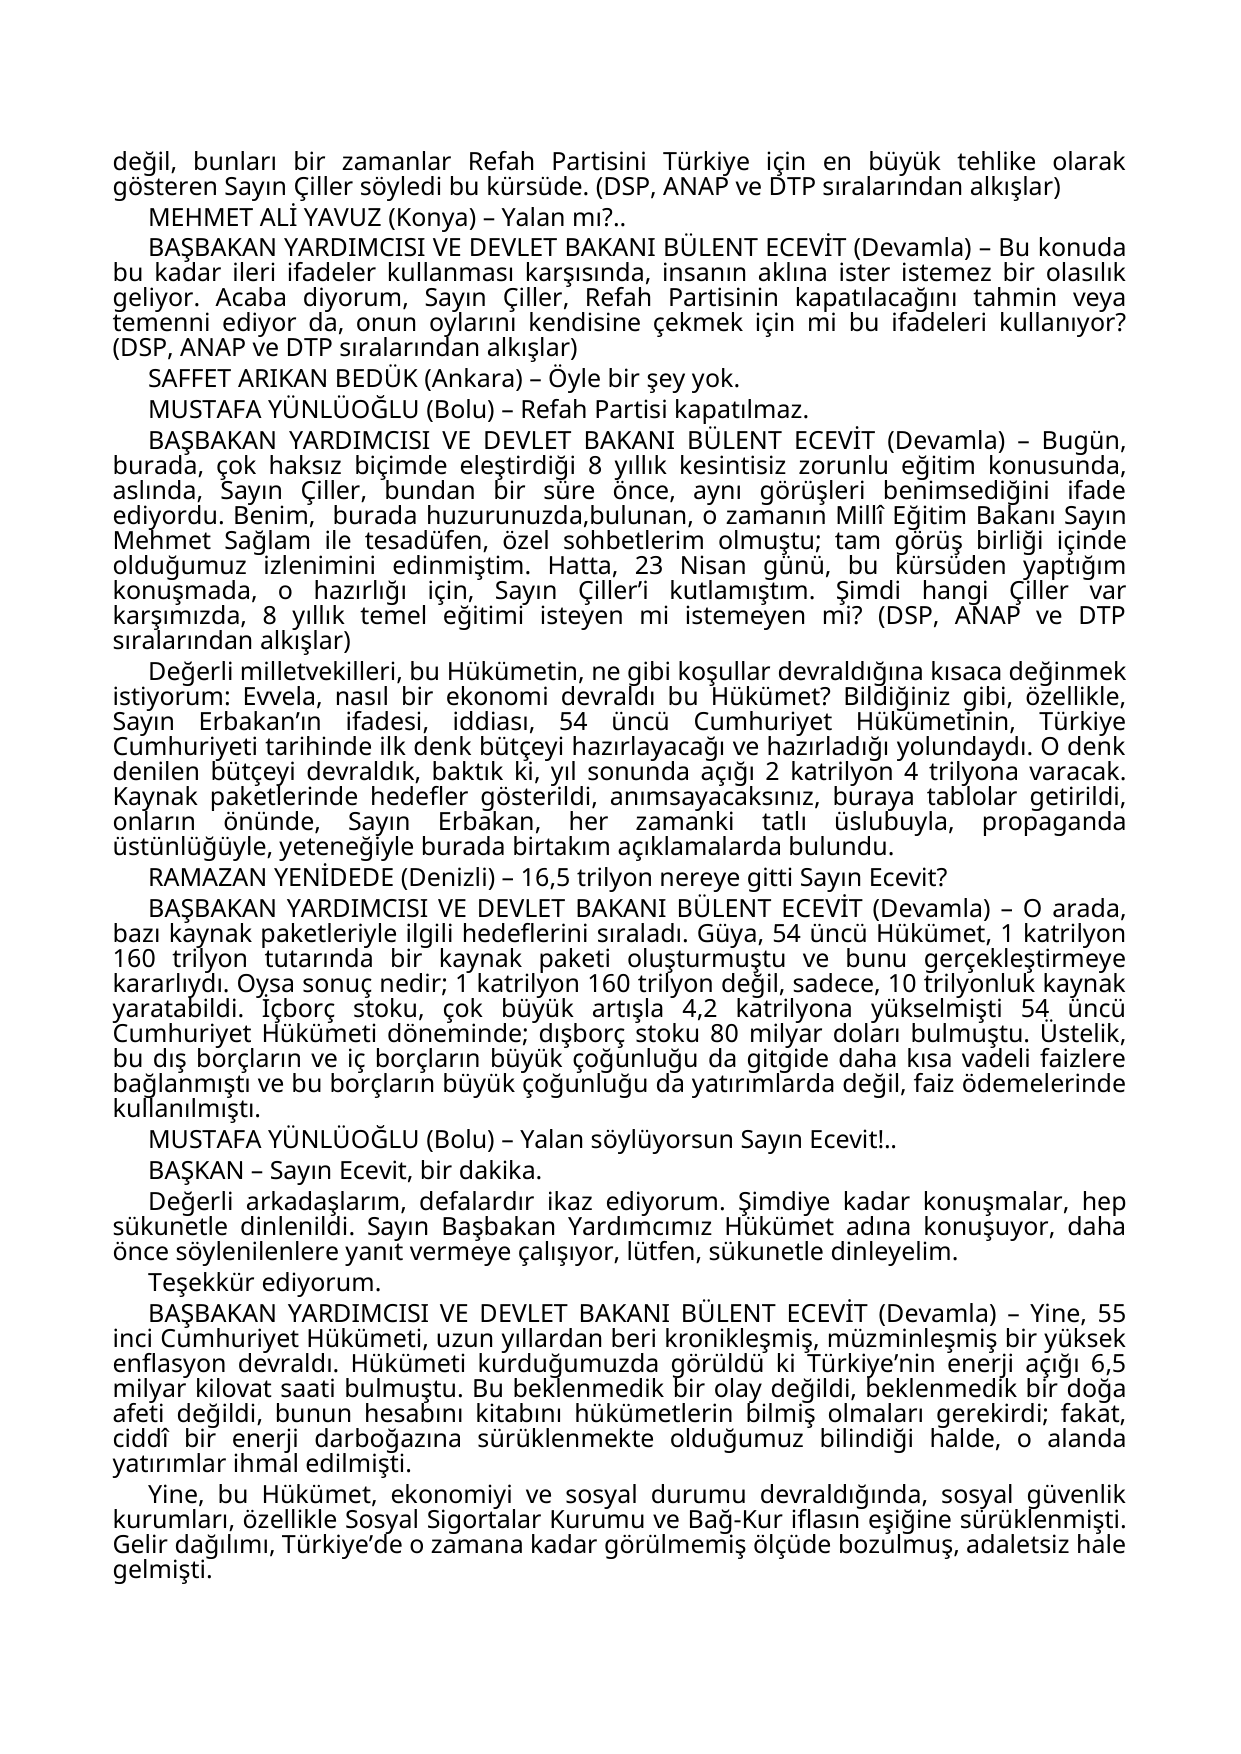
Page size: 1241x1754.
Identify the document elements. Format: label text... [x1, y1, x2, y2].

text SAFFET ARIKAN BEDÜK (Ankara) – Öyle bir şey yok. [112, 368, 1128, 393]
text MUSTAFA YÜNLÜOĞLU (Bolu) – Refah Partisi kapatılmaz. [112, 399, 1128, 424]
text MUSTAFA YÜNLÜOĞLU (Bolu) – Yalan söylüyorsun Sayın Ecevit!.. [112, 1128, 1128, 1153]
text Değerli milletvekilleri, bu Hükümetin, ne gibi koşullar devraldığına kısaca değinmek istiyorum: Evvela, nasıl bir ekonomi devraldı bu Hükümet? Bildiğiniz gibi, özellikle, Sayın Erbakan’ın ifadesi, iddiası, 54 üncü Cumhuriyet Hükümetinin, Türkiye Cumhuriyeti tarihinde ilk denk bütçeyi hazırlayacağı ve hazırladığı yolundaydı. O denk denilen bütçeyi devraldık, baktık ki, yıl sonunda açığı 2 katrilyon 4 trilyona varacak. Kaynak paketlerinde hedefler gösterildi, anımsayacaksınız, buraya tablolar getirildi, onların önünde, Sayın Erbakan, her zamanki tatlı üslubuyla, propaganda üstünlüğüyle, yeteneğiyle burada birtakım açıklamalarda bulundu. [112, 661, 1128, 861]
text BAŞKAN – Sayın Ecevit, bir dakika. [112, 1159, 1128, 1184]
text MEHMET ALİ YAVUZ (Konya) – Yalan mı?.. [112, 206, 1128, 231]
text BAŞBAKAN YARDIMCISI VE DEVLET BAKANI BÜLENT ECEVİT (Devamla) – Bu konuda bu kadar ileri ifadeler kullanması karşısında, insanın aklına ister istemez bir olasılık geliyor. Acaba diyorum, Sayın Çiller, Refah Partisinin kapatılacağını tahmin veya temenni ediyor da, onun oylarını kendisine çekmek için mi bu ifadeleri kullanıyor? (DSP, ANAP ve DTP sıralarından alkışlar) [112, 237, 1128, 362]
text BAŞBAKAN YARDIMCISI VE DEVLET BAKANI BÜLENT ECEVİT (Devamla) – Bugün, burada, çok haksız biçimde eleştirdiği 8 yıllık kesintisiz zorunlu eğitim konusunda, aslında, Sayın Çiller, bundan bir süre önce, aynı görüşleri benimsediğini ifade ediyordu. Benim, burada huzurunuzda,bulunan, o zamanın Millî Eğitim Bakanı Sayın Mehmet Sağlam ile tesadüfen, özel sohbetlerim olmuştu; tam görüş birliği içinde olduğumuz izlenimini edinmiştim. Hatta, 23 Nisan günü, bu kürsüden yaptığım konuşmada, o hazırlığı için, Sayın Çiller’i kutlamıştım. Şimdi hangi Çiller var karşımızda, 8 yıllık temel eğitimi isteyen mi istemeyen mi? (DSP, ANAP ve DTP sıralarından alkışlar) [112, 430, 1128, 655]
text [112, 150, 1128, 200]
text Teşekkür ediyorum. [112, 1271, 1128, 1296]
text BAŞBAKAN YARDIMCISI VE DEVLET BAKANI BÜLENT ECEVİT (Devamla) – O arada, bazı kaynak paketleriyle ilgili hedeflerini sıraladı. Güya, 54 üncü Hükümet, 1 katrilyon 160 trilyon tutarında bir kaynak paketi oluşturmuştu ve bunu gerçekleştirmeye kararlıydı. Oysa sonuç nedir; 1 katrilyon 160 trilyon değil, sadece, 10 trilyonluk kaynak yaratabildi. İçborç stoku, çok büyük artışla 4,2 katrilyona yükselmişti 54 üncü Cumhuriyet Hükümeti döneminde; dışborç stoku 80 milyar doları bulmuştu. Üstelik, bu dış borçların ve iç borçların büyük çoğunluğu da gitgide daha kısa vadeli faizlere bağlanmıştı ve bu borçların büyük çoğunluğu da yatırımlarda değil, faiz ödemelerinde kullanılmıştı. [112, 897, 1128, 1122]
text Yine, bu Hükümet, ekonomiyi ve sosyal durumu devraldığında, sosyal güvenlik kurumları, özellikle Sosyal Sigortalar Kurumu ve Bağ-Kur iflasın eşiğine sürüklenmişti. Gelir dağılımı, Türkiye’de o zamana kadar görülmemiş ölçüde bozulmuş, adaletsiz hale gelmişti. [112, 1483, 1128, 1583]
text Değerli arkadaşlarım, defalardır ikaz ediyorum. Şimdiye kadar konuşmalar, hep sükunetle dinlenildi. Sayın Başbakan Yardımcımız Hükümet adına konuşuyor, daha önce söylenilenlere yanıt vermeye çalışıyor, lütfen, sükunetle dinleyelim. [112, 1190, 1128, 1265]
text BAŞBAKAN YARDIMCISI VE DEVLET BAKANI BÜLENT ECEVİT (Devamla) – Yine, 55 inci Cumhuriyet Hükümeti, uzun yıllardan beri kronikleşmiş, müzminleşmiş bir yüksek enflasyon devraldı. Hükümeti kurduğumuzda görüldü ki Türkiye’nin enerji açığı 6,5 milyar kilovat saati bulmuştu. Bu beklenmedik bir olay değildi, beklenmedik bir doğa afeti değildi, bunun hesabını kitabını hükümetlerin bilmiş olmaları gerekirdi; fakat, ciddî bir enerji darboğazına sürüklenmekte olduğumuz bilindiği halde, o alanda yatırımlar ihmal edilmişti. [112, 1302, 1128, 1477]
text RAMAZAN YENİDEDE (Denizli) – 16,5 trilyon nereye gitti Sayın Ecevit? [112, 867, 1128, 892]
